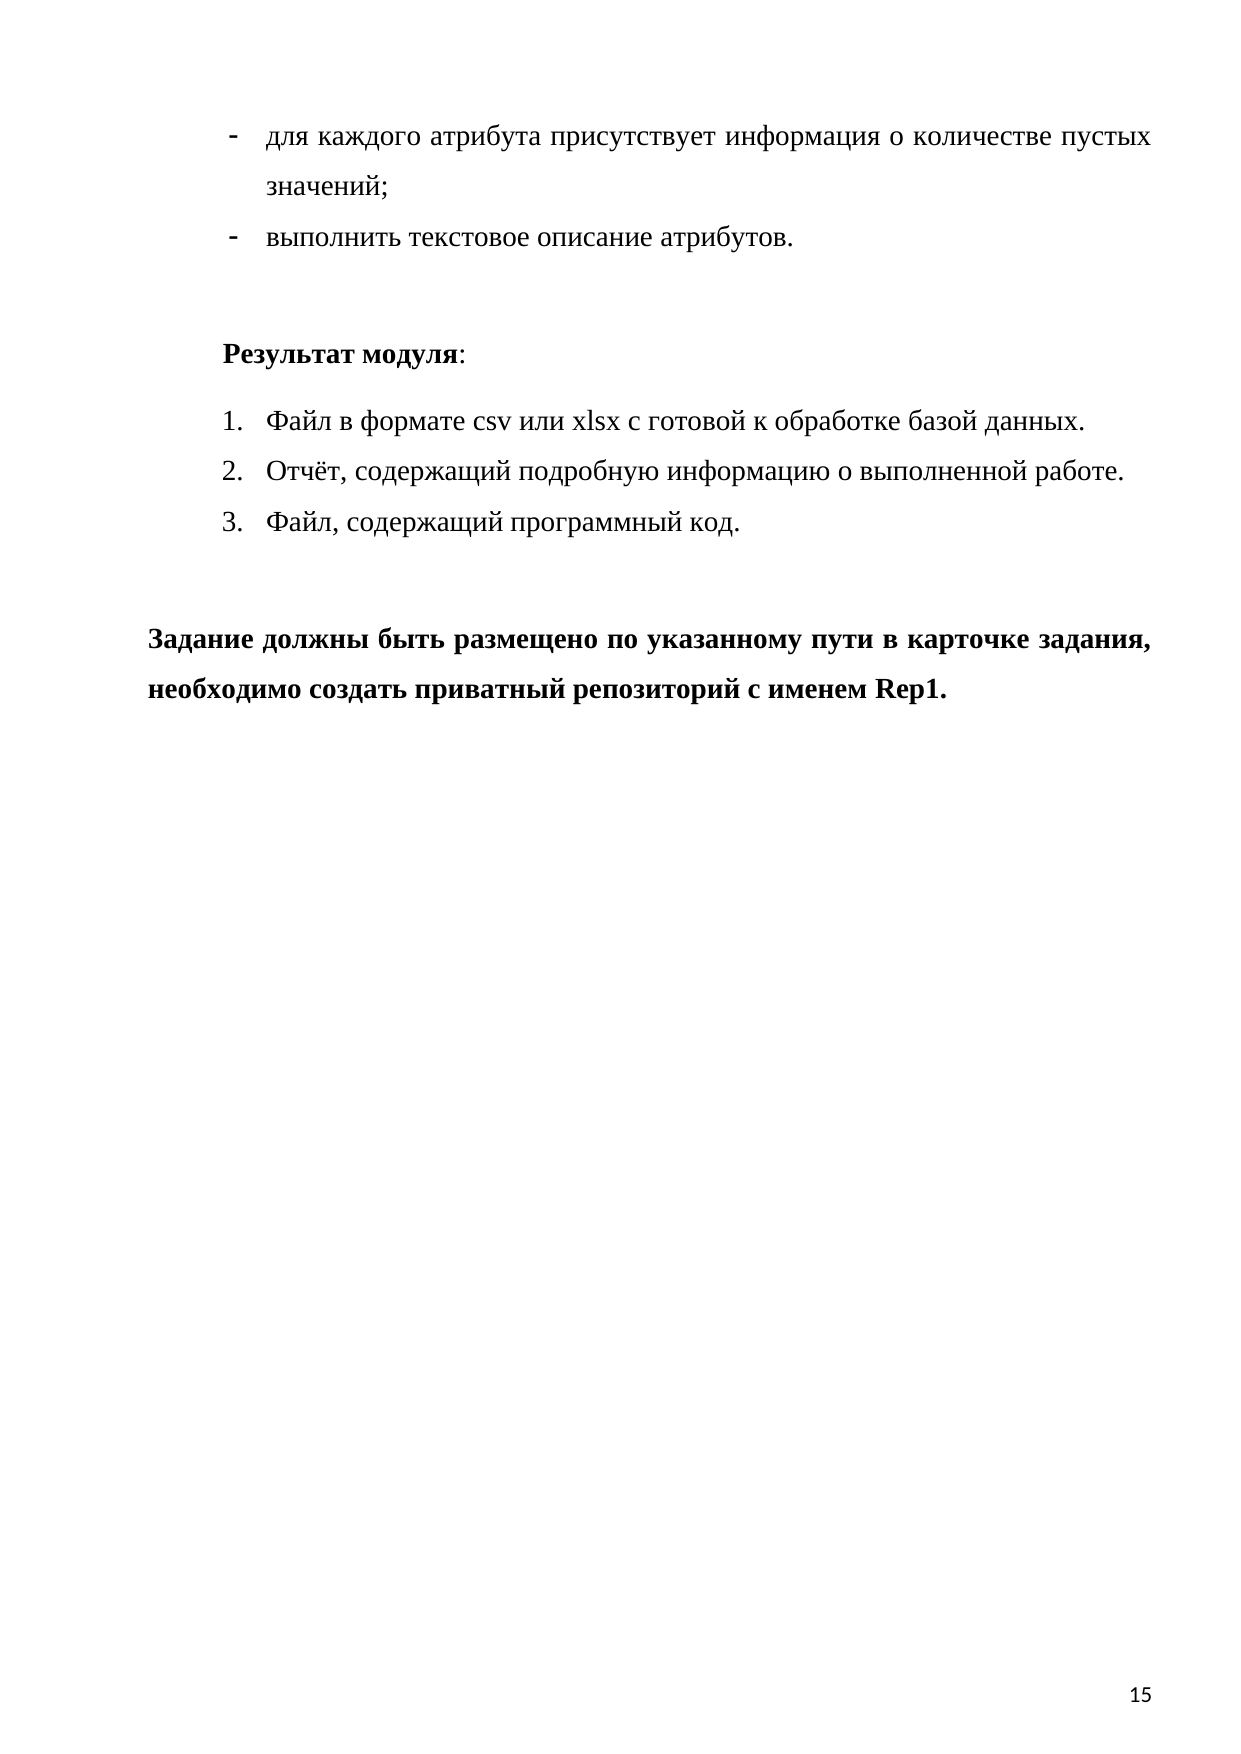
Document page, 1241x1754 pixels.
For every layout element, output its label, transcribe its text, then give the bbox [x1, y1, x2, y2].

list для каждого атрибута присутствует информация о количестве пустых значений; [228, 118, 1152, 202]
list Файл в формате csv или xlsx с готовой к обработке базой данных. [148, 403, 1152, 437]
text Задание должны быть размещено по указанному пути в карточке задания, необходимо создать приватный репозиторий с именем Rep1. [148, 621, 1152, 705]
text Результат модуля: [148, 336, 1152, 370]
list Файл, содержащий программный код. [148, 504, 1152, 537]
list выполнить текстовое описание атрибутов. [228, 219, 1152, 252]
list Отчёт, содержащий подробную информацию о выполненной работе. [148, 453, 1152, 487]
